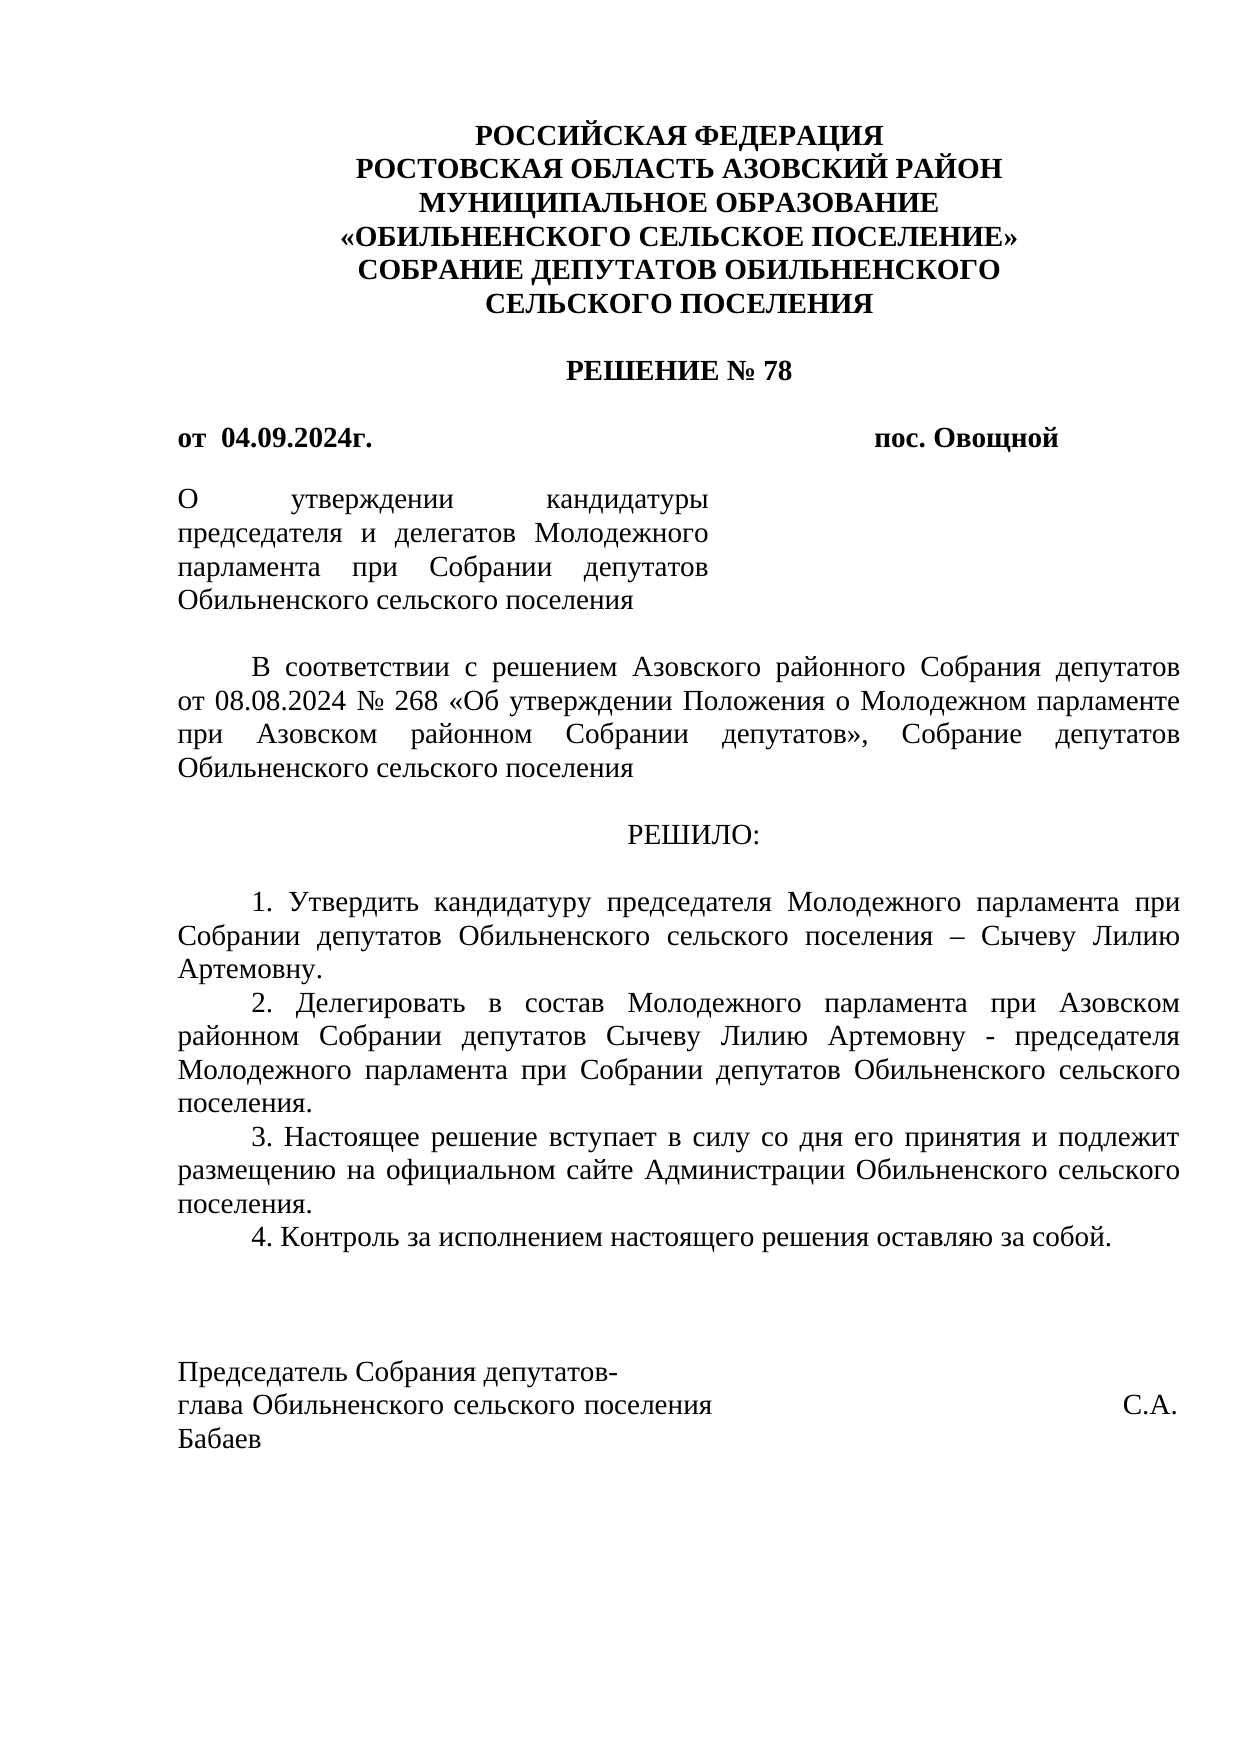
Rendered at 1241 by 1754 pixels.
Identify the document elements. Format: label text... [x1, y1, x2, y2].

text 2. Делегировать в состав Молодежного парламента при Азовском районном Собрании депутатов Сычеву Лилию Артемовну - председателя Молодежного парламента при Собрании депутатов Обильненского сельского поселения. [177, 985, 1181, 1119]
text Председатель Собрания депутатов- [177, 1354, 1181, 1387]
text 1. Утвердить кандидатуру председателя Молодежного парламента при Собрании депутатов Обильненского сельского поселения – Сычеву Лилию Артемовну. [177, 884, 1181, 985]
text РОСТОВСКАЯ ОБЛАСТЬ АЗОВСКИЙ РАЙОН [177, 152, 1181, 185]
text О утверждении кандидатуры председателя и делегатов Молодежного парламента при Собрании депутатов Обильненского сельского поселения [177, 482, 709, 616]
text «ОБИЛЬНЕНСКОГО СЕЛЬСКОЕ ПОСЕЛЕНИЕ» [177, 219, 1181, 252]
text глава Обильненского сельского поселения С.А. Бабаев [177, 1387, 1181, 1454]
text СОБРАНИЕ ДЕПУТАТОВ ОБИЛЬНЕНСКОГО [177, 252, 1181, 286]
text РОССИЙСКАЯ ФЕДЕРАЦИЯ [177, 118, 1181, 152]
text В соответствии с решением Азовского районного Собрания депутатов от 08.08.2024 № 268 «Об утверждении Положения о Молодежном парламенте при Азовском районном Собрании депутатов», Собрание депутатов Обильненского сельского поселения [177, 649, 1181, 783]
text 3. Настоящее решение вступает в силу со дня его принятия и подлежит размещению на официальном сайте Администрации Обильненского сельского поселения. [177, 1119, 1181, 1219]
text СЕЛЬСКОГО ПОСЕЛЕНИЯ [177, 286, 1181, 319]
text 4. Контроль за исполнением настоящего решения оставляю за собой. [177, 1219, 1181, 1253]
text от 04.09.2024г. пос. Овощной [177, 420, 1181, 453]
text МУНИЦИПАЛЬНОЕ ОБРАЗОВАНИЕ [177, 185, 1181, 219]
text РЕШЕНИЕ № 78 [177, 353, 1181, 386]
text РЕШИЛО: [177, 817, 1210, 851]
